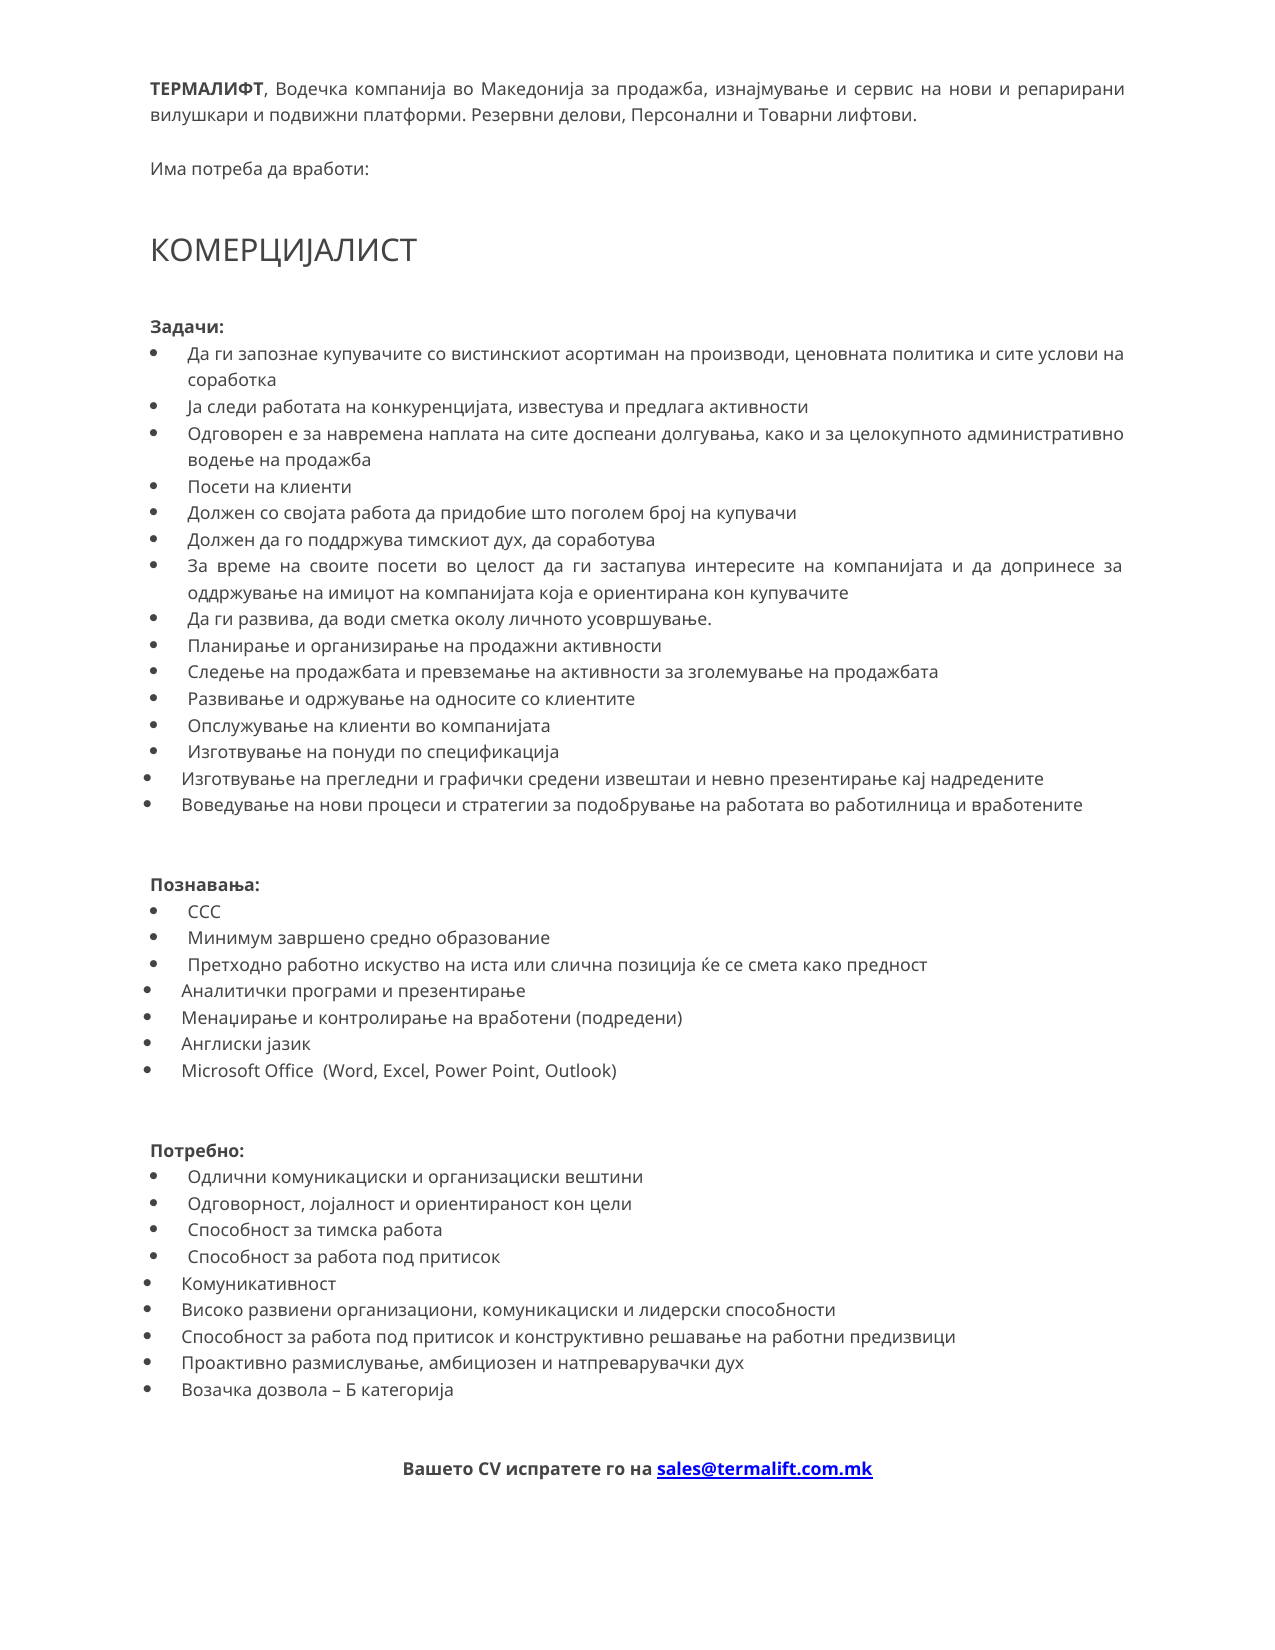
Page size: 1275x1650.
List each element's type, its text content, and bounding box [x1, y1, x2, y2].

list Воведување на нови процеси и стратегии за подобрување на работата во работилница и вработените [144, 790, 1125, 817]
text Вашето CV испратете го на sales@termalift.com.mk [150, 1454, 1125, 1481]
list Возачка дозвола – Б категорија [144, 1375, 1125, 1401]
list Изготвување на понуди по спецификација [150, 737, 1125, 764]
list Изготвување на прегледни и графички средени извештаи и невно презентирање кај надредените [144, 764, 1125, 790]
text Потребно: [150, 1136, 1125, 1162]
list Аналитички програми и презентирање [144, 976, 1125, 1003]
list Опслужување на клиенти во компанијата [150, 711, 1125, 737]
list Способност за работа под притисок и конструктивно решавање на работни предизвици [144, 1322, 1125, 1348]
list Англиски јазик [144, 1029, 1125, 1056]
list Одлични комуникациски и организациски вештини [150, 1162, 1125, 1189]
list Проактивно размислување, амбициозен и натпреварувачки дух [144, 1348, 1125, 1375]
list Одговорност, лојалност и ориентираност кон цели [150, 1189, 1125, 1215]
list Минимум завршено средно образование [150, 923, 1125, 950]
list Способност за работа под притисок [150, 1242, 1125, 1268]
list За време на своите посети во целост да ги застапува интересите на компанијата и да допринесе за оддржување на имиџот на компанијата која е ориентирана кон купувачите [150, 551, 1125, 604]
list Да ги запознае купувачите со вистинскиот асортиман на производи, ценовната политика и сите услови на соработка [150, 339, 1125, 392]
list Способност за тимска работа [150, 1215, 1125, 1242]
list Развивање и одржување на односите со клиентите [150, 684, 1125, 711]
text Задачи: [150, 312, 1125, 339]
list Високо развиени oрганизациони, комуникациски и лидерски способности [144, 1295, 1125, 1322]
list Посети на клиенти [150, 472, 1125, 498]
text Има потреба да вработи: [150, 153, 1125, 180]
list Менаџирање и контролирање на вработени (подредени) [144, 1003, 1125, 1029]
list Ја следи работата на конкуренцијата, известува и предлага активности [150, 392, 1125, 418]
text Познавања: [150, 870, 1125, 897]
list Претходно работно искуство на иста или слична позиција ќе се смета како предност [150, 950, 1125, 976]
list ССС [150, 897, 1125, 923]
list Должен со својата работа да придобие што поголем број на купувачи [150, 498, 1125, 525]
list Планирање и организирање на продажни активности [150, 631, 1125, 658]
list Должен да го поддржува тимскиот дух, да соработува [150, 525, 1125, 551]
text КОМЕРЦИЈАЛИСТ [150, 227, 1125, 270]
list Одговорен е за навремена наплата на сите доспеани долгувања, како и за целокупното административно водење на продажба [150, 418, 1125, 472]
list Microsoft Office (Word, Excel, Power Point, Outlook) [144, 1056, 1125, 1083]
list Следење на продажбата и превземање на активности за зголемување на продажбата [150, 658, 1125, 684]
text ТЕРМАЛИФТ, Водечка компанија во Македонија за продажба, изнајмување и сервис на нови и репарирани вилушкари и подвижни платформи. Резервни делови, Персонални и Товарни лифтови. [150, 74, 1125, 127]
list Комуникативност [144, 1268, 1125, 1295]
list Да ги развива, да води сметка околу личното усовршување. [150, 604, 1125, 631]
